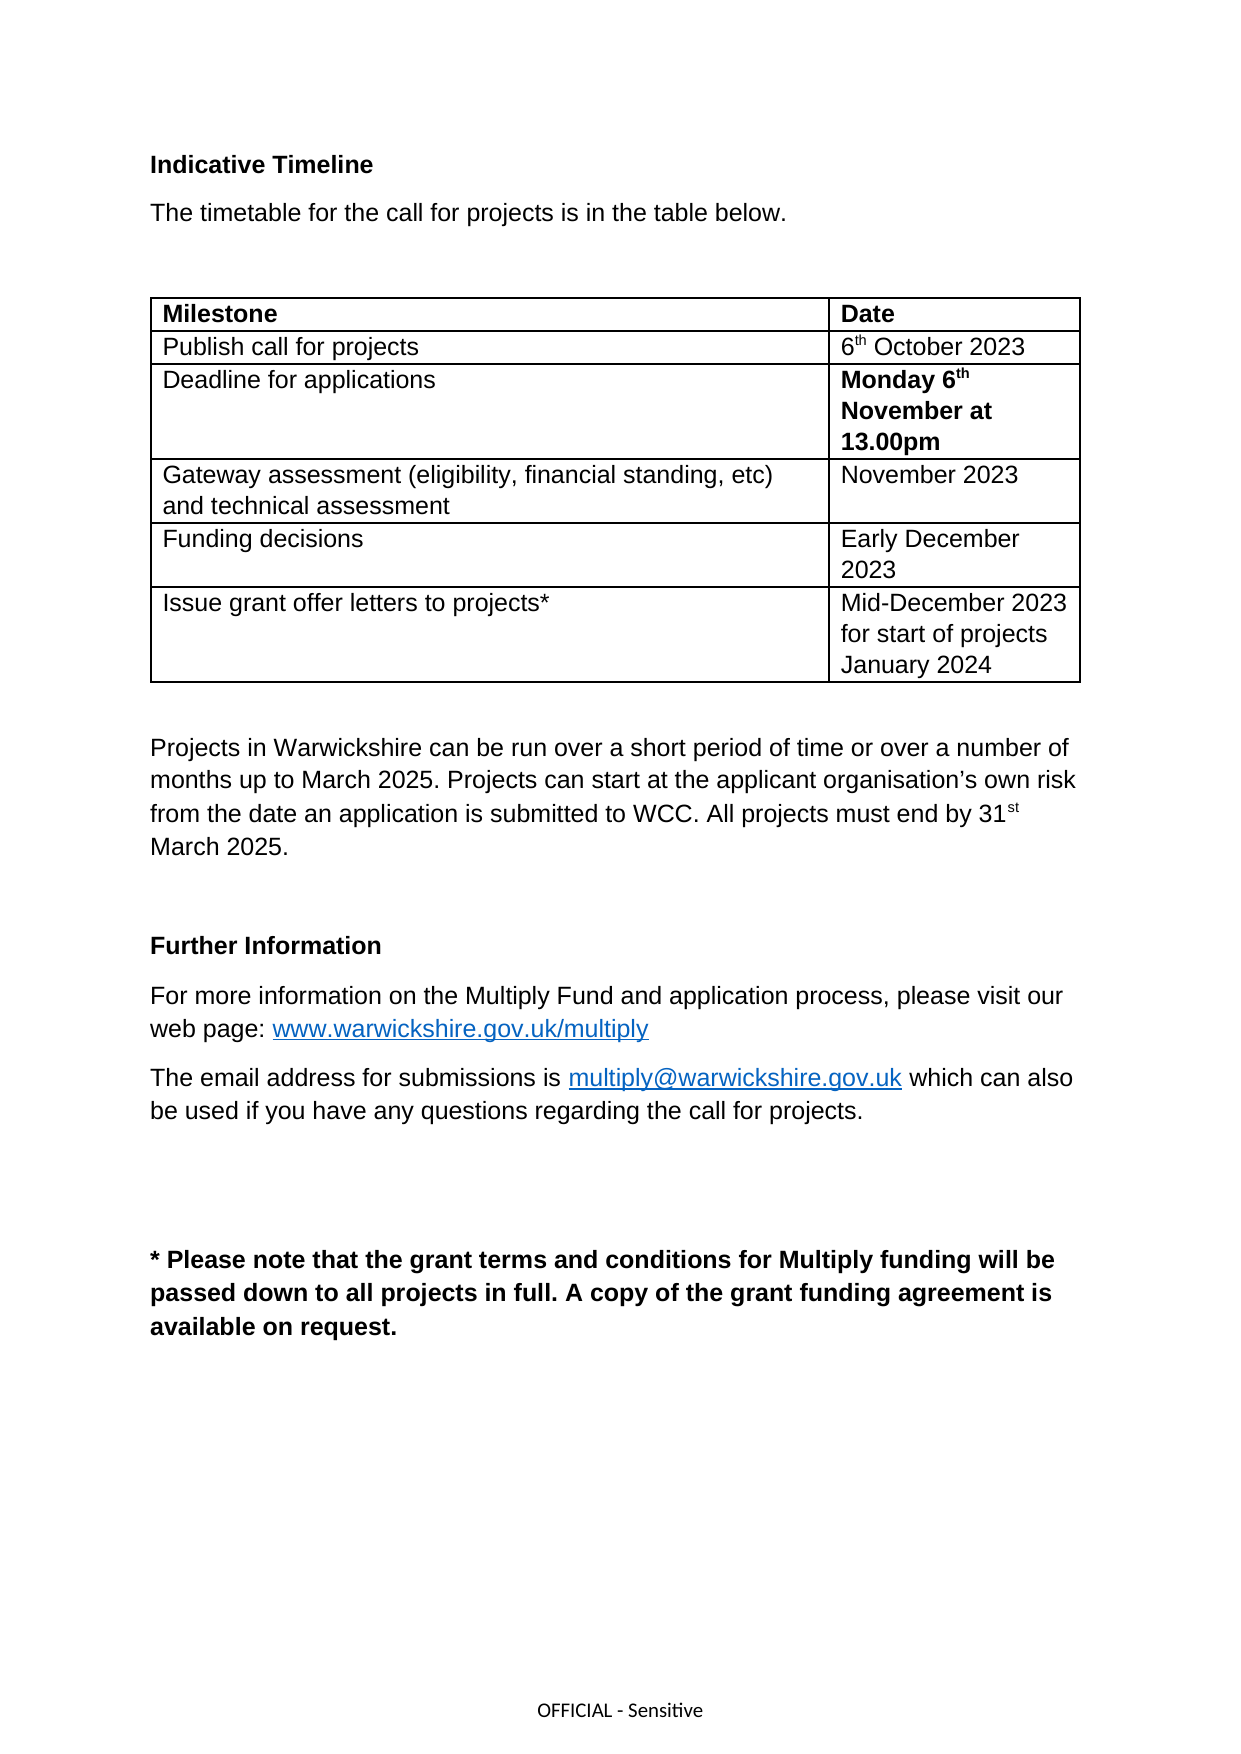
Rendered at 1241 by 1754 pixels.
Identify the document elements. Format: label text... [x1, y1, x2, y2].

table_header Date [830, 299, 1079, 330]
table_cell Issue grant offer letters to projects* [152, 588, 828, 681]
text Further Information [150, 931, 1090, 960]
text For more information on the Multiply Fund and application process, please visit our web page: www.warwickshire.gov.uk/multiply [150, 981, 1090, 1042]
table_cell Early December 2023 [830, 524, 1079, 586]
table_cell Funding decisions [152, 524, 828, 586]
table_cell Gateway assessment (eligibility, financial standing, etc) and technical assessment [152, 460, 828, 522]
text Indicative Timeline [150, 150, 1090, 179]
table_cell Monday 6th November at 13.00pm [830, 365, 1079, 458]
text Projects in Warwickshire can be run over a short period of time or over a number of months up to March 2025. Projects can start at the applicant organisation’s own risk from the date an application is submitted to WCC. All projects must end by 31st March 2025. [150, 732, 1090, 860]
text The timetable for the call for projects is in the table below. [150, 198, 1090, 226]
table_cell November 2023 [830, 460, 1079, 522]
table_header Milestone [152, 299, 828, 330]
text * Please note that the grant terms and conditions for Multiply funding will be passed down to all projects in full. A copy of the grant funding agreement is available on request. [150, 1245, 1090, 1340]
table_cell Publish call for projects [152, 332, 828, 363]
table_cell Mid-December 2023 for start of projects January 2024 [830, 588, 1079, 681]
table_cell 6th October 2023 [830, 332, 1079, 363]
table_cell Deadline for applications [152, 365, 828, 458]
text The email address for submissions is multiply@warwickshire.gov.uk which can also be used if you have any questions regarding the call for projects. [150, 1063, 1090, 1125]
